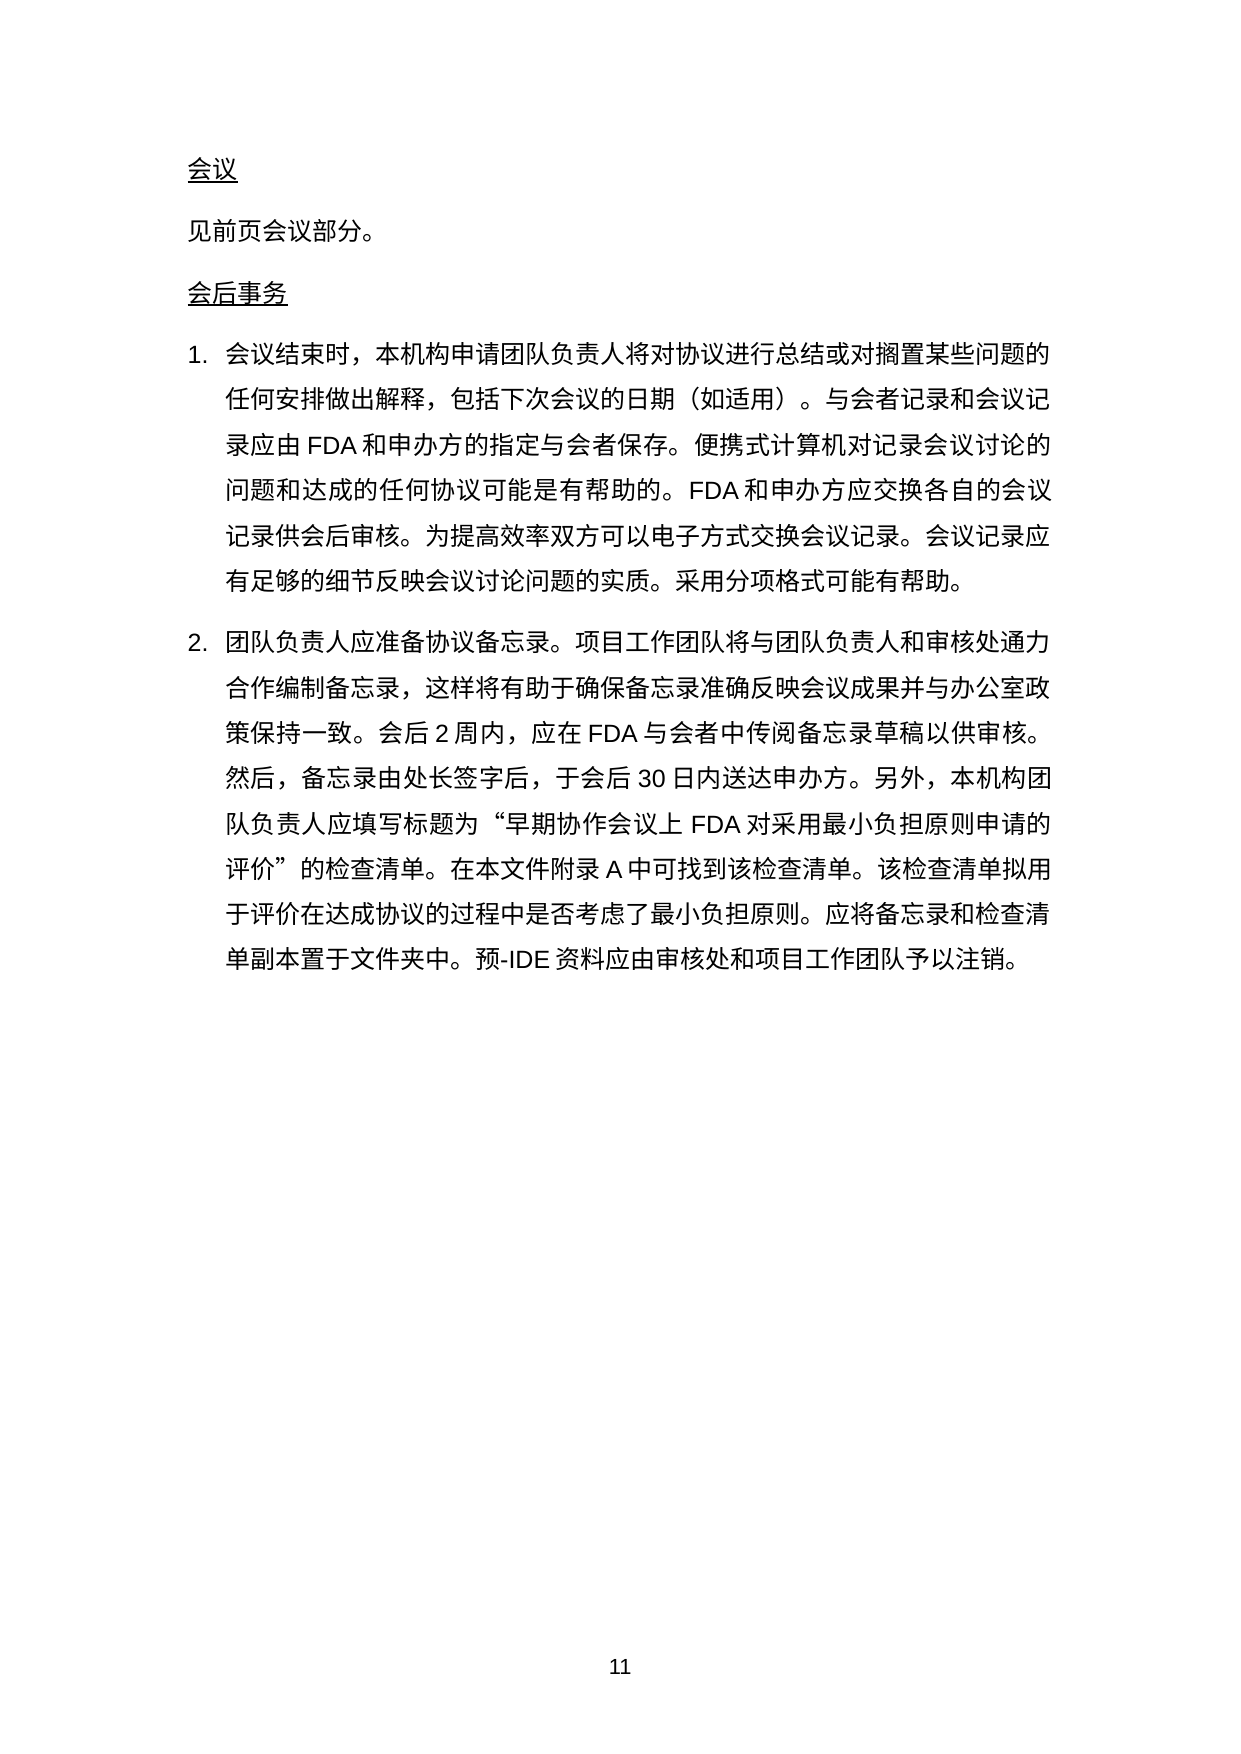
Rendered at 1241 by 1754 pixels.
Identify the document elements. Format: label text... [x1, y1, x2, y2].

text 见前页会议部分。 [187, 212, 1053, 248]
list 会议结束时，本机构申请团队负责人将对协议进行总结或对搁置某些问题的任何安排做出解释，包括下次会议的日期（如适用）。与会者记录和会议记录应由FDA和申办方的指定与会者保存。便携式计算机对记录会议讨论的问题和达成的任何协议可能是有帮助的。FDA和申办方应交换各自的会议记录供会后审核。为提高效率双方可以电子方式交换会议记录。会议记录应有足够的细节反映会议讨论问题的实质。采用分项格式可能有帮助。 [187, 335, 1053, 597]
text 会后事务 [187, 273, 1053, 309]
list 团队负责人应准备协议备忘录。项目工作团队将与团队负责人和审核处通力合作编制备忘录，这样将有助于确保备忘录准确反映会议成果并与办公室政策保持一致。会后2周内，应在FDA与会者中传阅备忘录草稿以供审核。然后，备忘录由处长签字后，于会后30日内送达申办方。另外，本机构团队负责人应填写标题为“早期协作会议上FDA对采用最小负担原则申请的评价”的检查清单。在本文件附录A中可找到该检查清单。该检查清单拟用于评价在达成协议的过程中是否考虑了最小负担原则。应将备忘录和检查清单副本置于文件夹中。预-IDE资料应由审核处和项目工作团队予以注销。 [187, 623, 1053, 976]
text 会议 [187, 150, 1053, 186]
